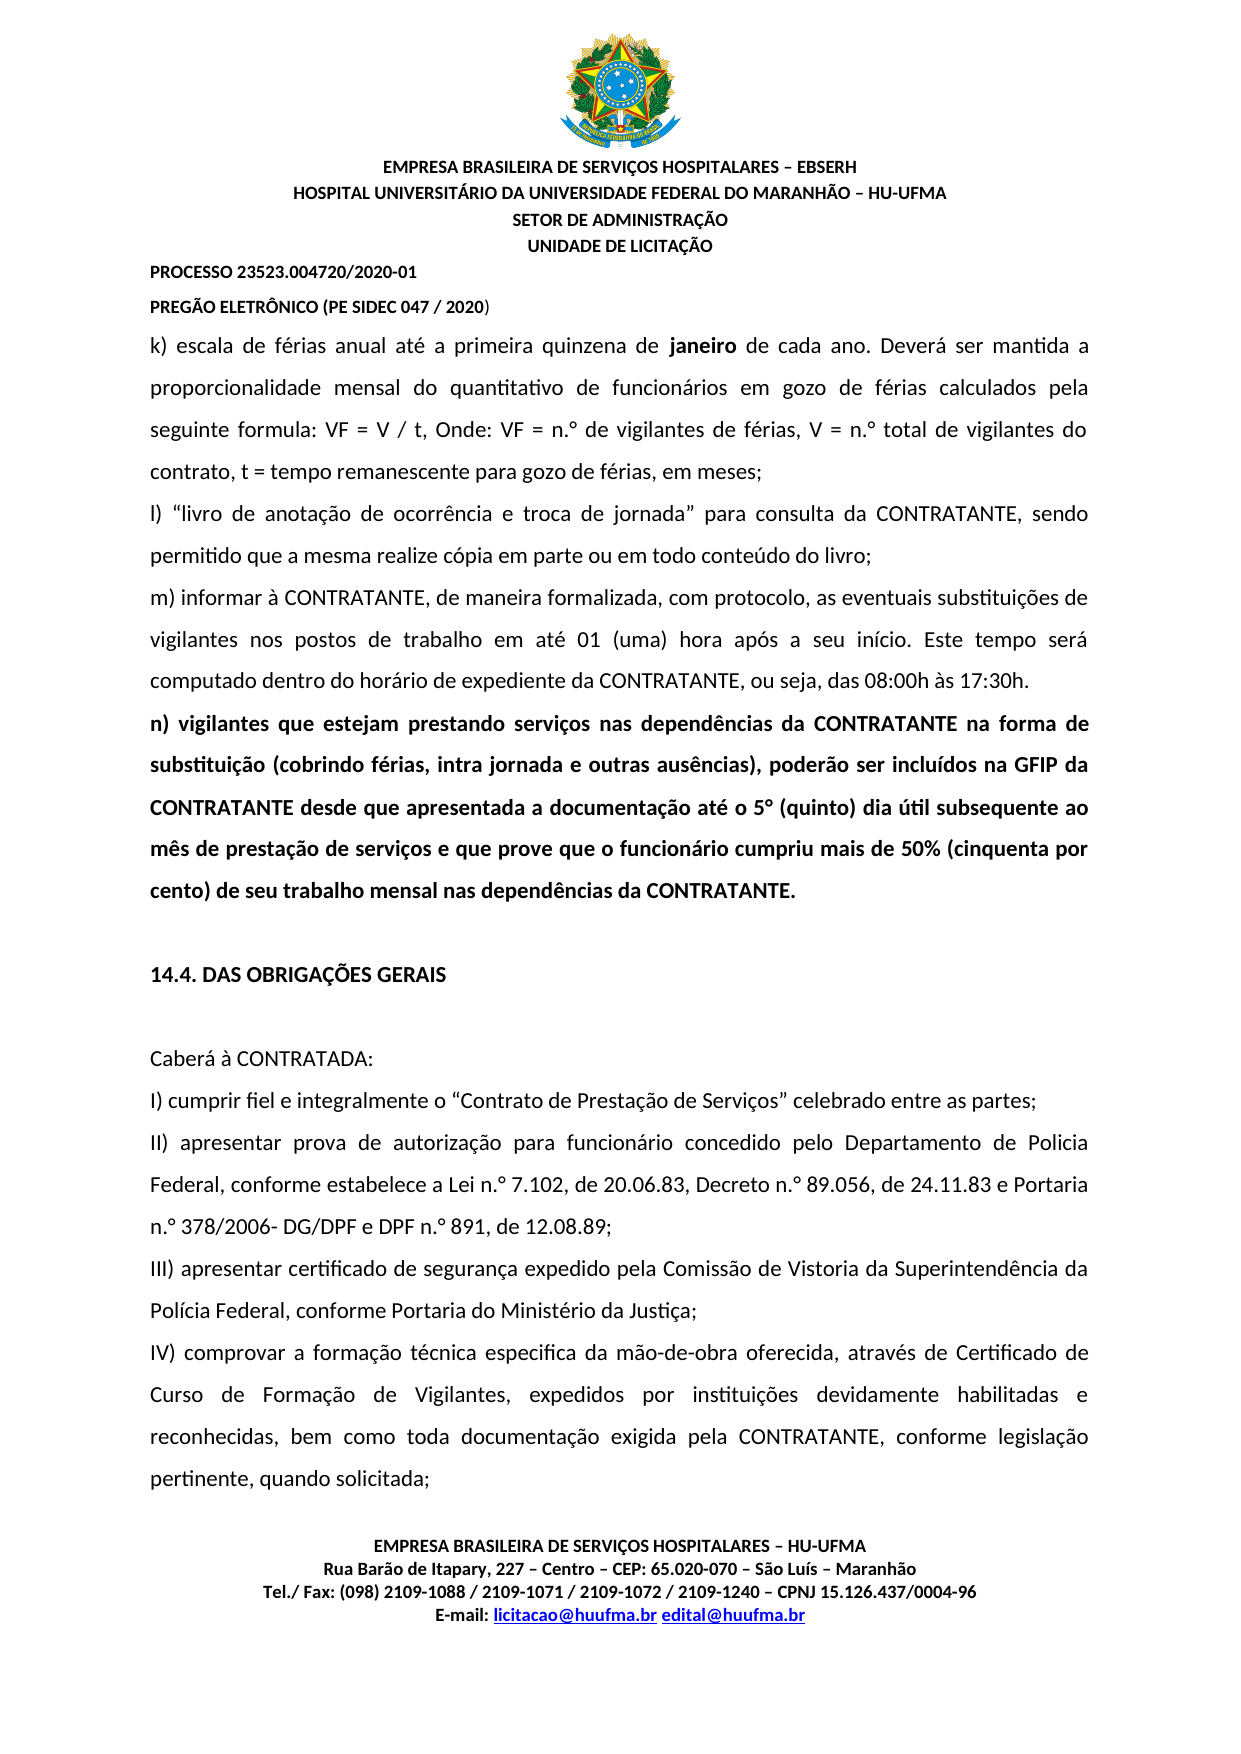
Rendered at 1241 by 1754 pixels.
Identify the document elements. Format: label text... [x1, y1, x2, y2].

text 14.4. DAS OBRIGAÇÕES GERAIS [150, 961, 1090, 988]
text n) vigilantes que estejam prestando serviços nas dependências da CONTRATANTE na forma de substituição (cobrindo férias, intra jornada e outras ausências), poderão ser incluídos na GFIP da CONTRATANTE desde que apresentada a documentação até o 5° (quinto) dia útil subsequente ao mês de prestação de serviços e que prove que o funcionário cumpriu mais de 50% (cinquenta por cento) de seu trabalho mensal nas dependências da CONTRATANTE. [150, 709, 1090, 904]
text III) apresentar certificado de segurança expedido pela Comissão de Vistoria da Superintendência da Polícia Federal, conforme Portaria do Ministério da Justiça; [150, 1254, 1090, 1324]
text I) cumprir fiel e integralmente o “Contrato de Prestação de Serviços” celebrado entre as partes; [150, 1086, 1090, 1114]
picture [555, 30, 686, 152]
text IV) comprovar a formação técnica especifica da mão-de-obra oferecida, através de Certificado de Curso de Formação de Vigilantes, expedidos por instituições devidamente habilitadas e reconhecidas, bem como toda documentação exigida pela CONTRATANTE, conforme legislação pertinente, quando solicitada; [150, 1338, 1090, 1492]
text k) escala de férias anual até a primeira quinzena de janeiro de cada ano. Deverá ser mantida a proporcionalidade mensal do quantitativo de funcionários em gozo de férias calculados pela seguinte formula: VF = V / t, Onde: VF = n.° de vigilantes de férias, V = n.° total de vigilantes do contrato, t = tempo remanescente para gozo de férias, em meses; [150, 331, 1090, 485]
text m) informar à CONTRATANTE, de maneira formalizada, com protocolo, as eventuais substituições de vigilantes nos postos de trabalho em até 01 (uma) hora após a seu início. Este tempo será computado dentro do horário de expediente da CONTRATANTE, ou seja, das 08:00h às 17:30h. [150, 583, 1090, 695]
text l) “livro de anotação de ocorrência e troca de jornada” para consulta da CONTRATANTE, sendo permitido que a mesma realize cópia em parte ou em todo conteúdo do livro; [150, 499, 1090, 569]
text Caberá à CONTRATADA: [150, 1044, 1090, 1072]
text II) apresentar prova de autorização para funcionário concedido pelo Departamento de Policia Federal, conforme estabelece a Lei n.° 7.102, de 20.06.83, Decreto n.° 89.056, de 24.11.83 e Portaria n.° 378/2006- DG/DPF e DPF n.° 891, de 12.08.89; [150, 1128, 1090, 1240]
